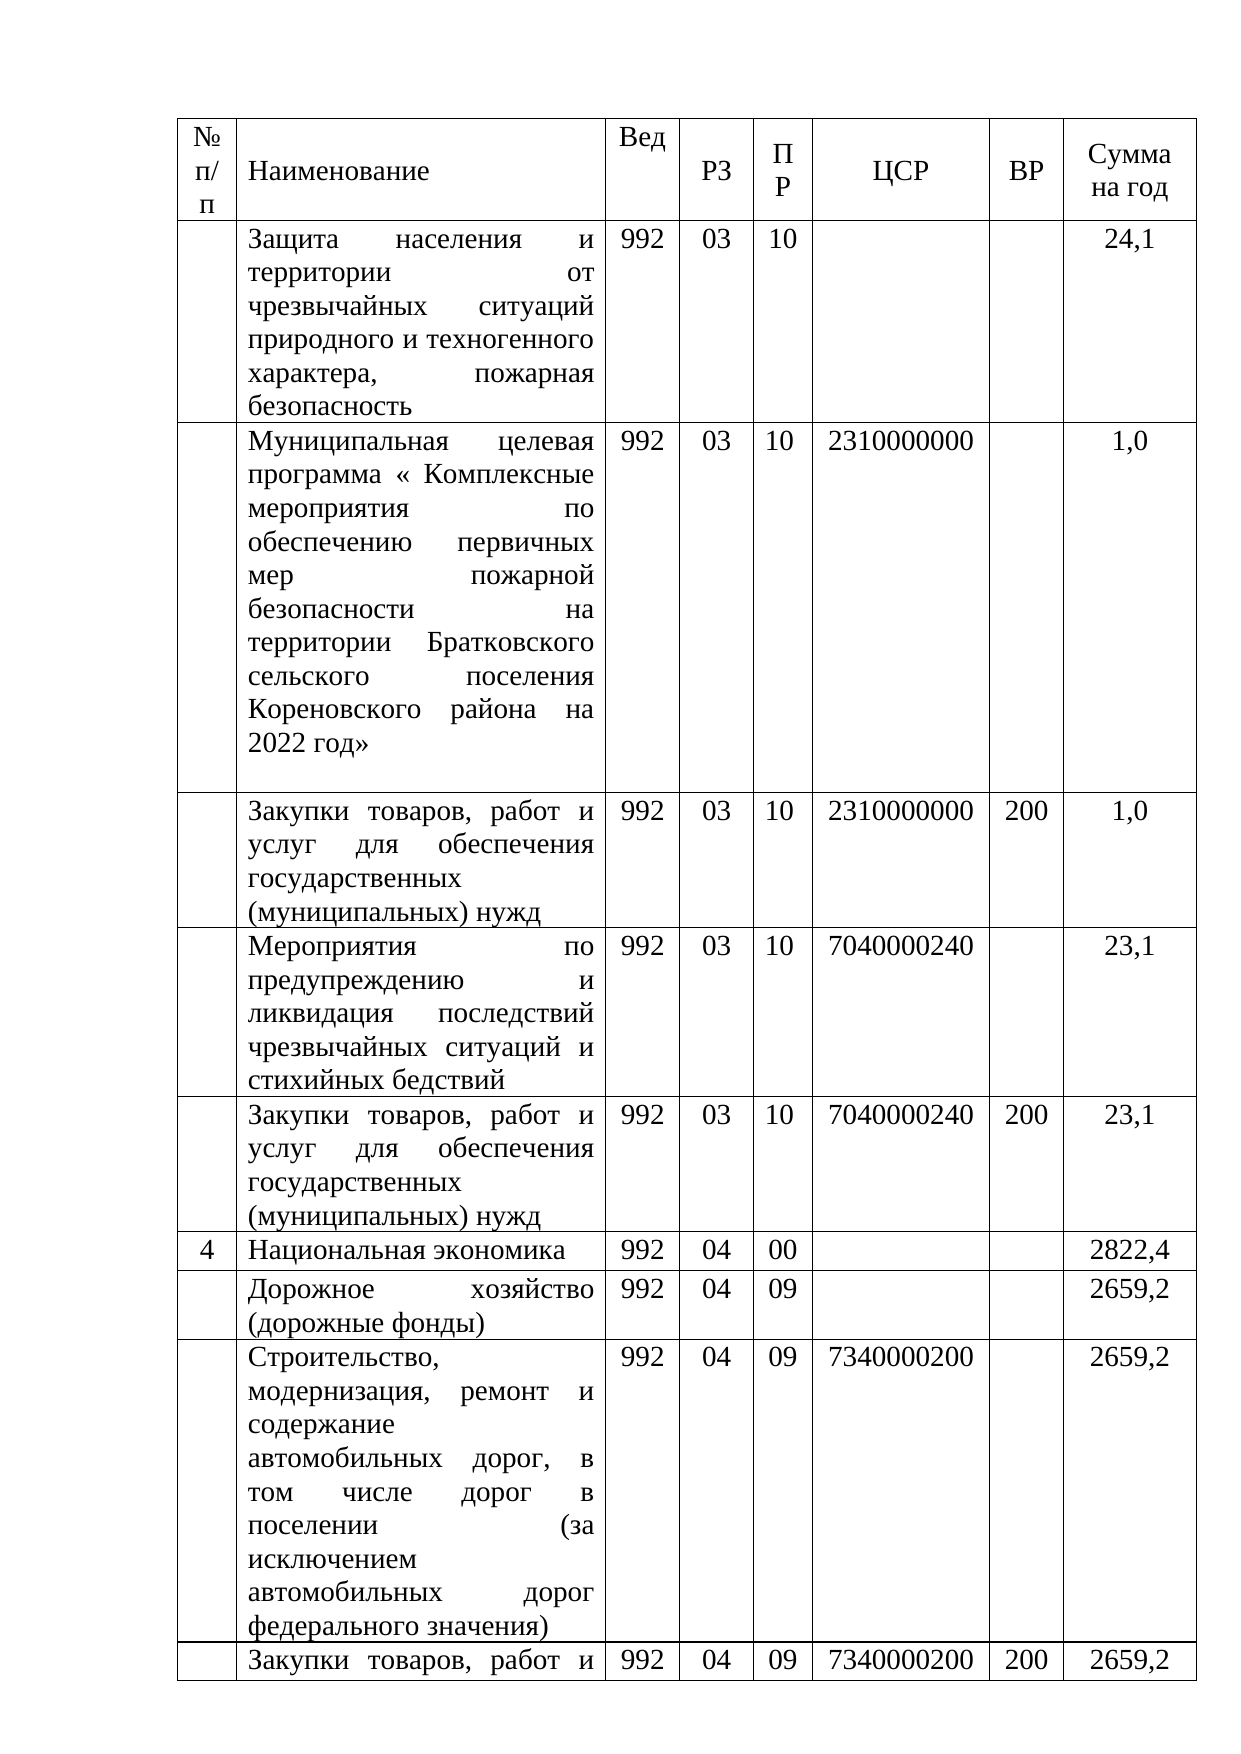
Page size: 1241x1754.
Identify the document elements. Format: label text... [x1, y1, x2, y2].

table_cell [178, 1340, 236, 1641]
table_cell 10 [754, 928, 812, 1096]
table_cell Дорожное хозяйство (дорожные фонды) [237, 1271, 605, 1338]
table_header ЦСР [813, 119, 989, 220]
table_cell 03 [680, 1097, 753, 1231]
table_cell 1,0 [1064, 423, 1196, 792]
table_cell 00 [754, 1232, 812, 1270]
table_cell 7340000200 [813, 1340, 989, 1641]
table_cell [990, 423, 1063, 792]
table_header РЗ [680, 119, 753, 220]
table_header Наименование [237, 119, 605, 220]
table_header Вед [606, 119, 679, 220]
table_cell 992 [606, 1097, 679, 1231]
table_cell 23,1 [1064, 1097, 1196, 1231]
table_cell 200 [990, 793, 1063, 927]
table_cell 10 [754, 793, 812, 927]
table_cell Защита населения и территории от чрезвычайных ситуаций природного и техногенного характера, пожарная безопасность [237, 221, 605, 422]
table_cell 10 [754, 1097, 812, 1231]
table_cell 2310000000 [813, 793, 989, 927]
table_cell Мероприятия по предупреждению и ликвидация последствий чрезвычайных ситуаций и стихийных бедствий [237, 928, 605, 1096]
table_cell 992 [606, 1232, 679, 1270]
table_cell Закупки товаров, работ и услуг для обеспечения государственных (муниципальных) нужд [237, 793, 605, 927]
table_cell 03 [680, 928, 753, 1096]
table_cell 2659,2 [1064, 1340, 1196, 1641]
table_cell Муниципальная целевая программа « Комплексные мероприятия по обеспечению первичных мер пожарной безопасности на территории Братковского сельского поселения Кореновского района на 2022 год» [237, 423, 605, 792]
table_cell [178, 221, 236, 422]
table_cell 7340000200 [813, 1643, 989, 1680]
table_cell [178, 928, 236, 1096]
table_cell [990, 221, 1063, 422]
table_cell 992 [606, 423, 679, 792]
table_cell 03 [680, 423, 753, 792]
table_cell 24,1 [1064, 221, 1196, 422]
table_cell Национальная экономика [237, 1232, 605, 1270]
table_cell 09 [754, 1271, 812, 1338]
table_cell 10 [754, 221, 812, 422]
table_cell Строительство, модернизация, ремонт и содержание автомобильных дорог, в том числе дорог в поселении (за исключением автомобильных дорог федерального значения) [237, 1340, 605, 1641]
table_cell [178, 793, 236, 927]
table_cell [990, 1232, 1063, 1270]
table_cell 2659,2 [1064, 1271, 1196, 1338]
table_cell Закупки товаров, работ и услуг для обеспечения государственных (муниципальных) нужд [237, 1097, 605, 1231]
table_cell 03 [680, 793, 753, 927]
table_cell [990, 928, 1063, 1096]
table_header Сумма на год [1064, 119, 1196, 220]
table_cell [990, 1340, 1063, 1641]
table_cell 4 [178, 1232, 236, 1270]
table_cell 10 [754, 423, 812, 792]
table_cell [178, 1097, 236, 1231]
table_header № п/п [178, 119, 236, 220]
table_cell [178, 1643, 236, 1680]
table_header ВР [990, 119, 1063, 220]
table_cell 2822,4 [1064, 1232, 1196, 1270]
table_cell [237, 1643, 605, 1680]
table_cell [990, 1271, 1063, 1338]
table_cell [813, 221, 989, 422]
table_header ПР [754, 119, 812, 220]
table_cell 992 [606, 928, 679, 1096]
table_cell 23,1 [1064, 928, 1196, 1096]
table_cell 992 [606, 1271, 679, 1338]
table_cell [813, 1271, 989, 1338]
table_cell 04 [680, 1340, 753, 1641]
table_cell 2310000000 [813, 423, 989, 792]
table_cell 992 [606, 1643, 679, 1680]
table_cell 09 [754, 1340, 812, 1641]
table_cell [178, 1271, 236, 1338]
table_cell 04 [680, 1232, 753, 1270]
table_cell 200 [990, 1643, 1063, 1680]
table_cell 992 [606, 1340, 679, 1641]
table_cell [178, 423, 236, 792]
table_cell 2659,2 [1064, 1643, 1196, 1680]
table_cell 7040000240 [813, 928, 989, 1096]
table_cell 200 [990, 1097, 1063, 1231]
table_cell 09 [754, 1643, 812, 1680]
table_cell [813, 1232, 989, 1270]
table_cell 04 [680, 1271, 753, 1338]
table_cell 04 [680, 1643, 753, 1680]
table_cell 03 [680, 221, 753, 422]
table_cell 7040000240 [813, 1097, 989, 1231]
table_cell 992 [606, 793, 679, 927]
table_cell 1,0 [1064, 793, 1196, 927]
table_cell 992 [606, 221, 679, 422]
